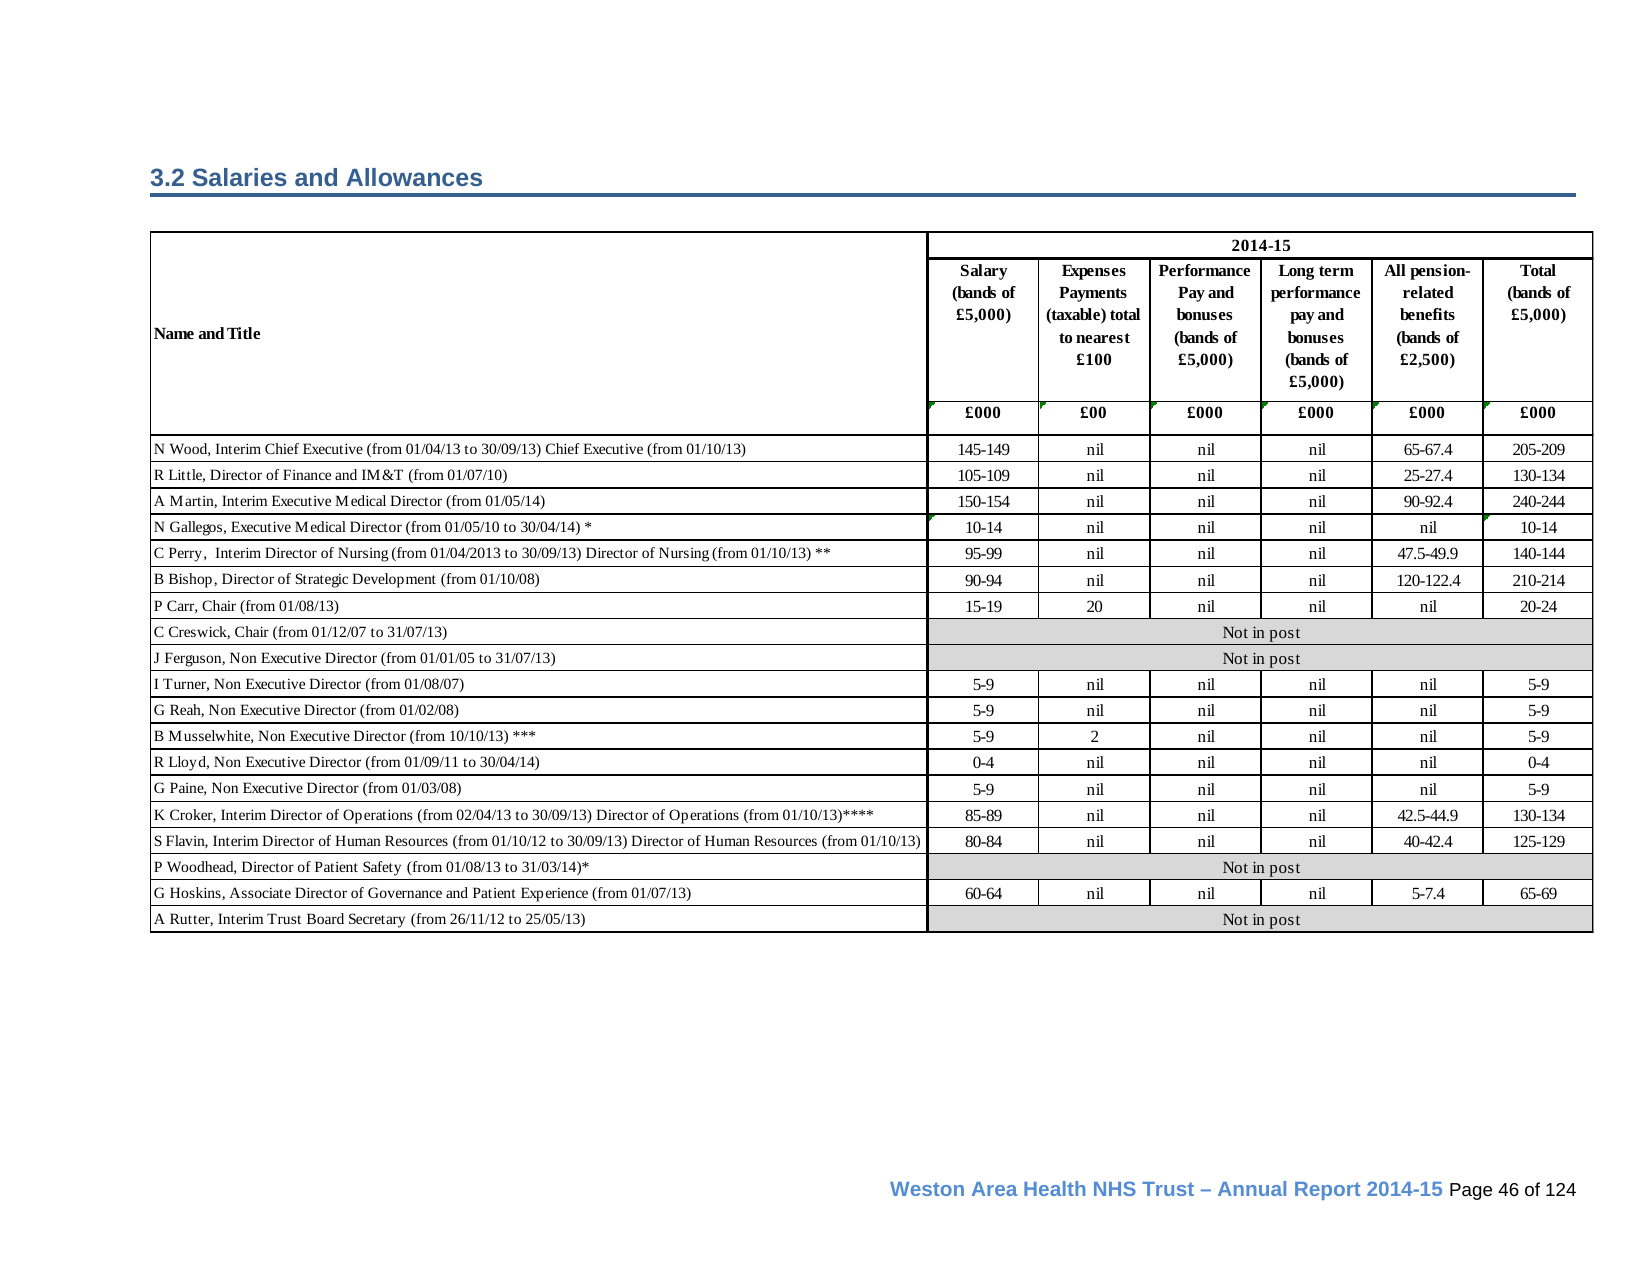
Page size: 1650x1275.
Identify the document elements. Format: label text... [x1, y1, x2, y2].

subtitle 3.2 Salaries and Allowances [150, 163, 1576, 193]
